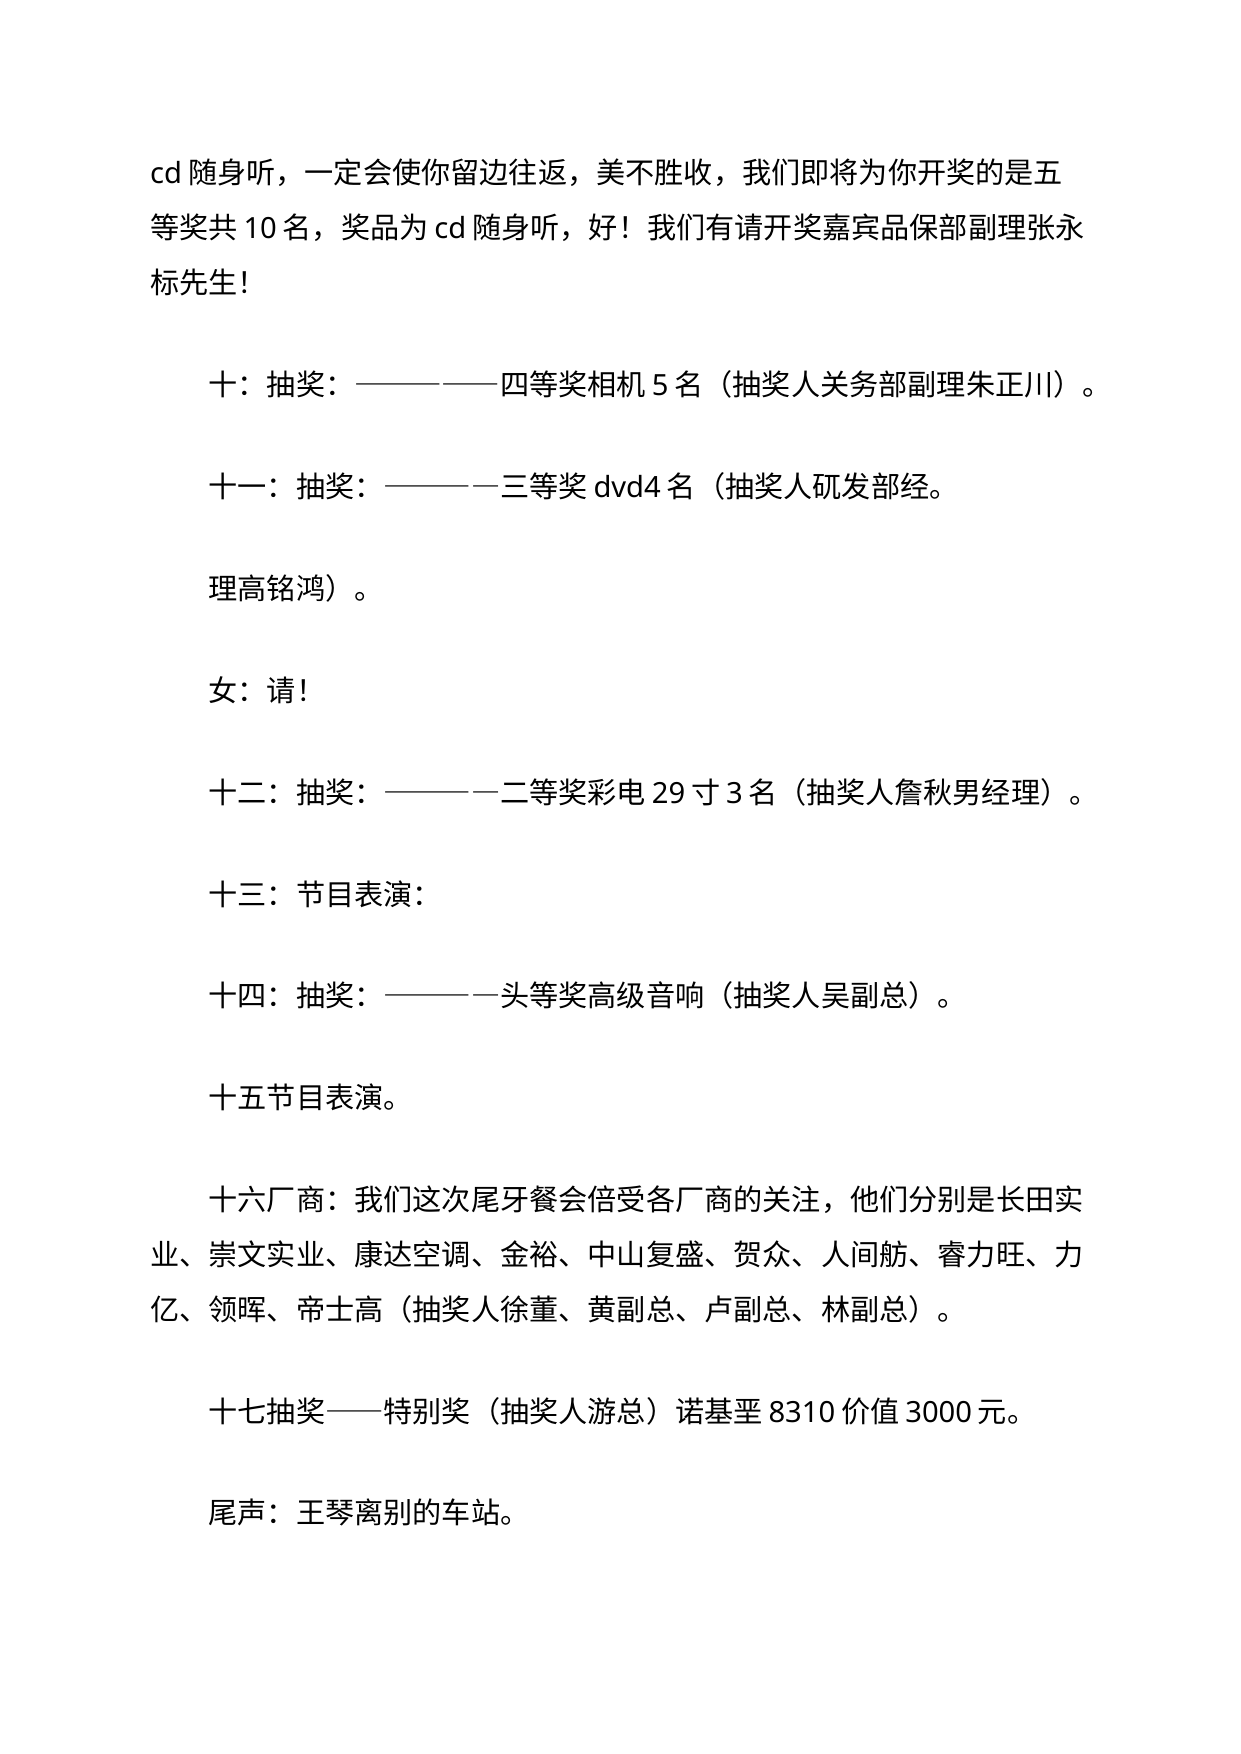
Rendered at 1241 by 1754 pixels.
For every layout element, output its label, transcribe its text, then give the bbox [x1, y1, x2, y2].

text 理高铭鸿）。 [150, 566, 1090, 608]
text 十七抽奖——特别奖（抽奖人游总）诺基垩8310价值3000元。 [150, 1388, 1090, 1431]
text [150, 150, 1090, 302]
text 女：请！ [150, 667, 1090, 710]
text 尾声：王琴离别的车站。 [150, 1490, 1090, 1532]
text 十二：抽奖：————二等奖彩电29寸3名（抽奖人詹秋男经理）。 [150, 769, 1090, 812]
text 十四：抽奖：————头等奖高级音响（抽奖人吴副总）。 [150, 973, 1090, 1015]
text 十：抽奖：—————四等奖相机5名（抽奖人关务部副理朱正川）。 [150, 362, 1090, 404]
text 十五节目表演。 [150, 1075, 1090, 1117]
text 十三：节目表演： [150, 871, 1090, 913]
text 十六厂商：我们这次尾牙餐会倍受各厂商的关注，他们分别是长田实业、崇文实业、康达空调、金裕、中山复盛、贺众、人间舫、睿力旺、力亿、领晖、帝士高（抽奖人徐董、黄副总、卢副总、林副总）。 [150, 1177, 1090, 1329]
text 十一：抽奖：————三等奖dvd4名（抽奖人矹发部经。 [150, 464, 1090, 506]
